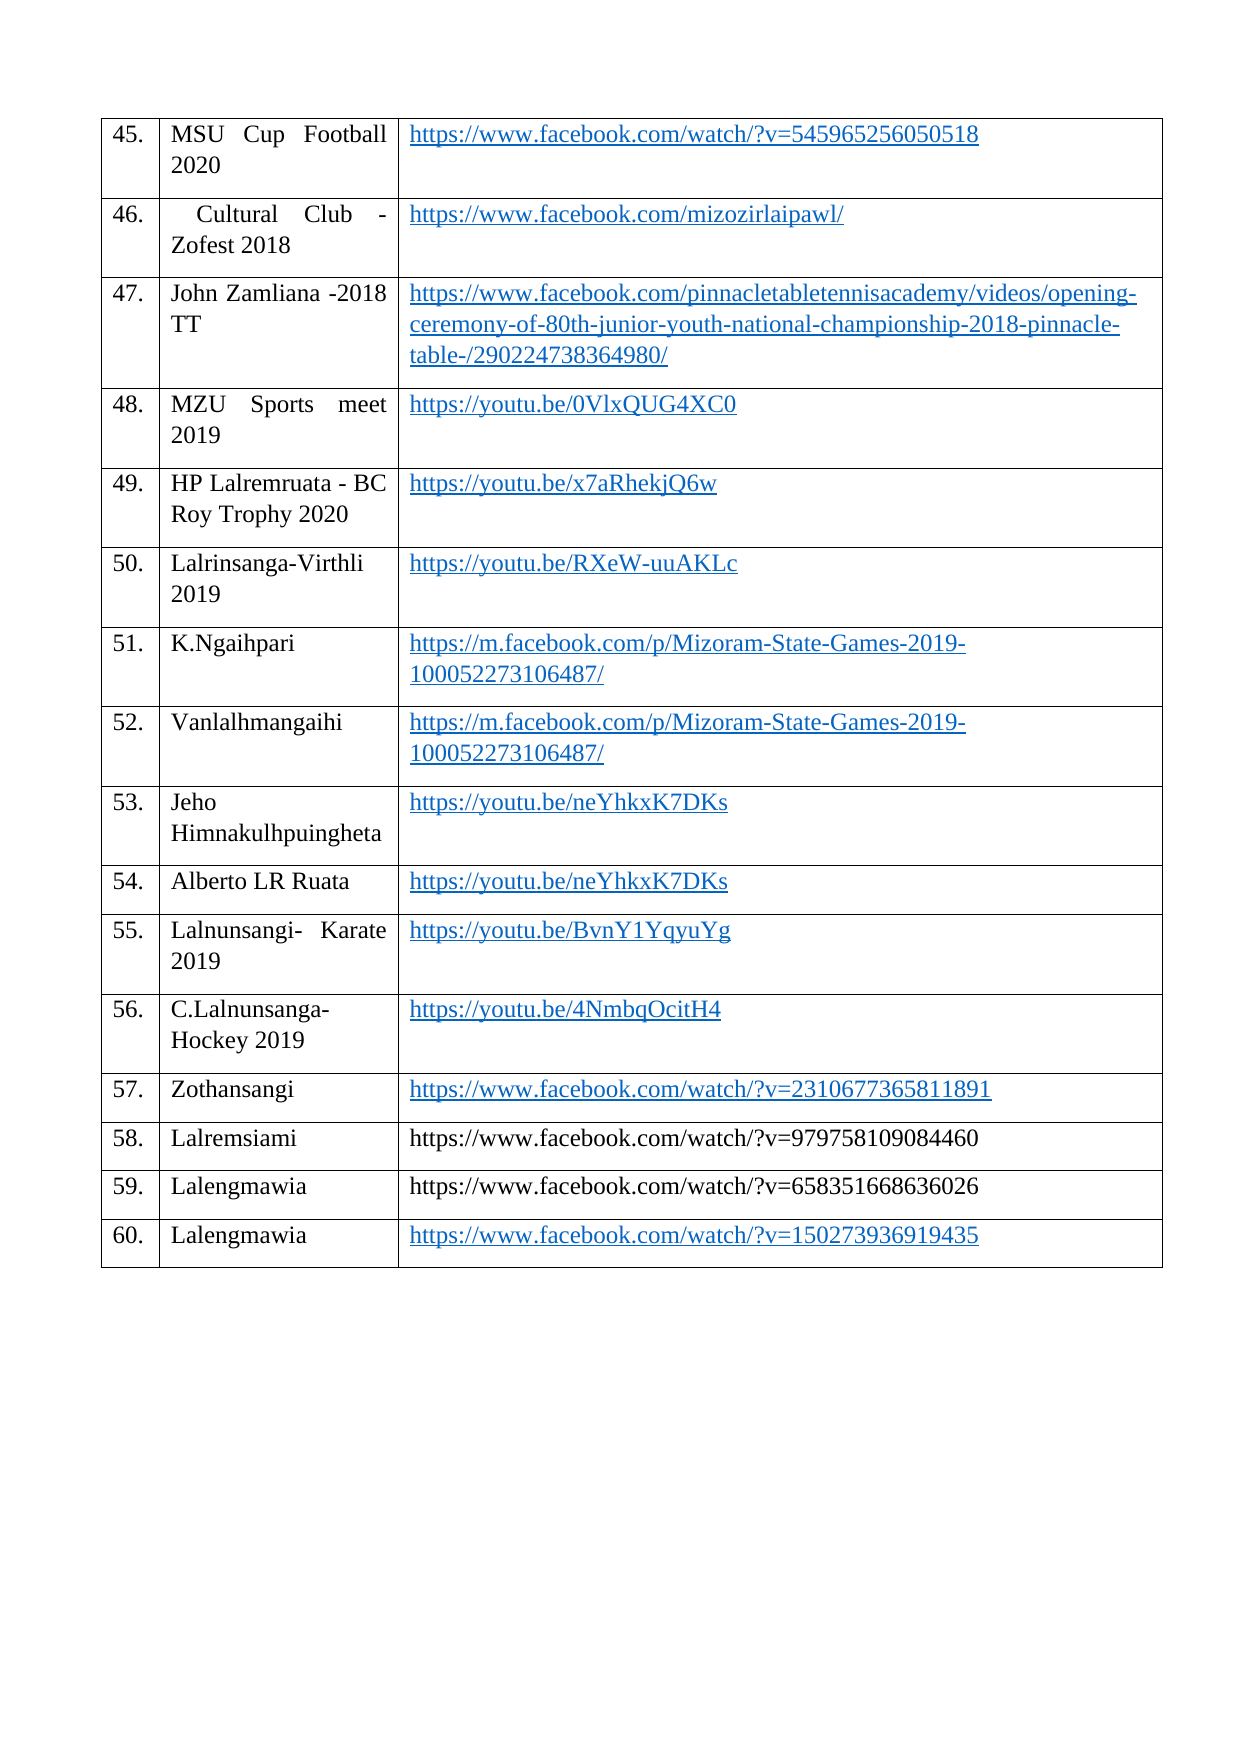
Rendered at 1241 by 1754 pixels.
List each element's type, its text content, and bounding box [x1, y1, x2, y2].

table_cell Lalengmawia [160, 1220, 398, 1267]
table_cell 49. [102, 469, 159, 547]
table_cell https://www.facebook.com/pinnacletabletennisacademy/videos/opening-ceremony-of-80th-junior-youth-national-championship-2018-pinnacle-table-/290224738364980/ [399, 278, 1162, 388]
table_cell MZU Sports meet 2019 [160, 389, 398, 467]
table_cell https://youtu.be/0VlxQUG4XC0 [399, 389, 1162, 467]
table_cell K.Ngaihpari [160, 628, 398, 706]
table_cell C.Lalnunsanga- Hockey 2019 [160, 995, 398, 1073]
table_cell https://www.facebook.com/mizozirlaipawl/ [399, 199, 1162, 277]
table_cell 59. [102, 1171, 159, 1219]
table_cell Cultural Club -Zofest 2018 [160, 199, 398, 277]
table_cell 53. [102, 787, 159, 865]
table_cell 60. [102, 1220, 159, 1267]
table_cell https://youtu.be/x7aRhekjQ6w [399, 469, 1162, 547]
table_cell https://m.facebook.com/p/Mizoram-State-Games-2019-100052273106487/ [399, 628, 1162, 706]
table_cell 55. [102, 915, 159, 993]
table_cell https://youtu.be/RXeW-uuAKLc [399, 548, 1162, 627]
table_cell MSU Cup Football 2020 [160, 119, 398, 198]
table_cell 54. [102, 866, 159, 914]
table_cell 47. [102, 278, 159, 388]
table_cell https://m.facebook.com/p/Mizoram-State-Games-2019-100052273106487/ [399, 707, 1162, 786]
table_cell Lalremsiami [160, 1123, 398, 1170]
table_cell https://www.facebook.com/watch/?v=658351668636026 [399, 1171, 1162, 1219]
table_cell 50. [102, 548, 159, 627]
table_cell Lalrinsanga-Virthli 2019 [160, 548, 398, 627]
table_cell HP Lalremruata - BC Roy Trophy 2020 [160, 469, 398, 547]
table_cell https://youtu.be/neYhkxK7DKs [399, 866, 1162, 914]
table_cell Vanlalhmangaihi [160, 707, 398, 786]
table_cell 46. [102, 199, 159, 277]
table_cell https://www.facebook.com/watch/?v=2310677365811891 [399, 1074, 1162, 1122]
table_cell Lalengmawia [160, 1171, 398, 1219]
table_cell Zothansangi [160, 1074, 398, 1122]
table_cell 45. [102, 119, 159, 198]
table_cell https://www.facebook.com/watch/?v=979758109084460 [399, 1123, 1162, 1170]
table_cell https://youtu.be/4NmbqOcitH4 [399, 995, 1162, 1073]
table_cell Lalnunsangi- Karate 2019 [160, 915, 398, 993]
table_cell 58. [102, 1123, 159, 1170]
table_cell John Zamliana -2018 TT [160, 278, 398, 388]
table_cell 52. [102, 707, 159, 786]
table_cell Alberto LR Ruata [160, 866, 398, 914]
table_cell 57. [102, 1074, 159, 1122]
table_cell https://www.facebook.com/watch/?v=545965256050518 [399, 119, 1162, 198]
table_cell https://youtu.be/neYhkxK7DKs [399, 787, 1162, 865]
table_cell 48. [102, 389, 159, 467]
table_cell https://www.facebook.com/watch/?v=150273936919435 [399, 1220, 1162, 1267]
table_cell https://youtu.be/BvnY1YqyuYg [399, 915, 1162, 993]
table_cell 56. [102, 995, 159, 1073]
table_cell Jeho Himnakulhpuingheta [160, 787, 398, 865]
table_cell 51. [102, 628, 159, 706]
